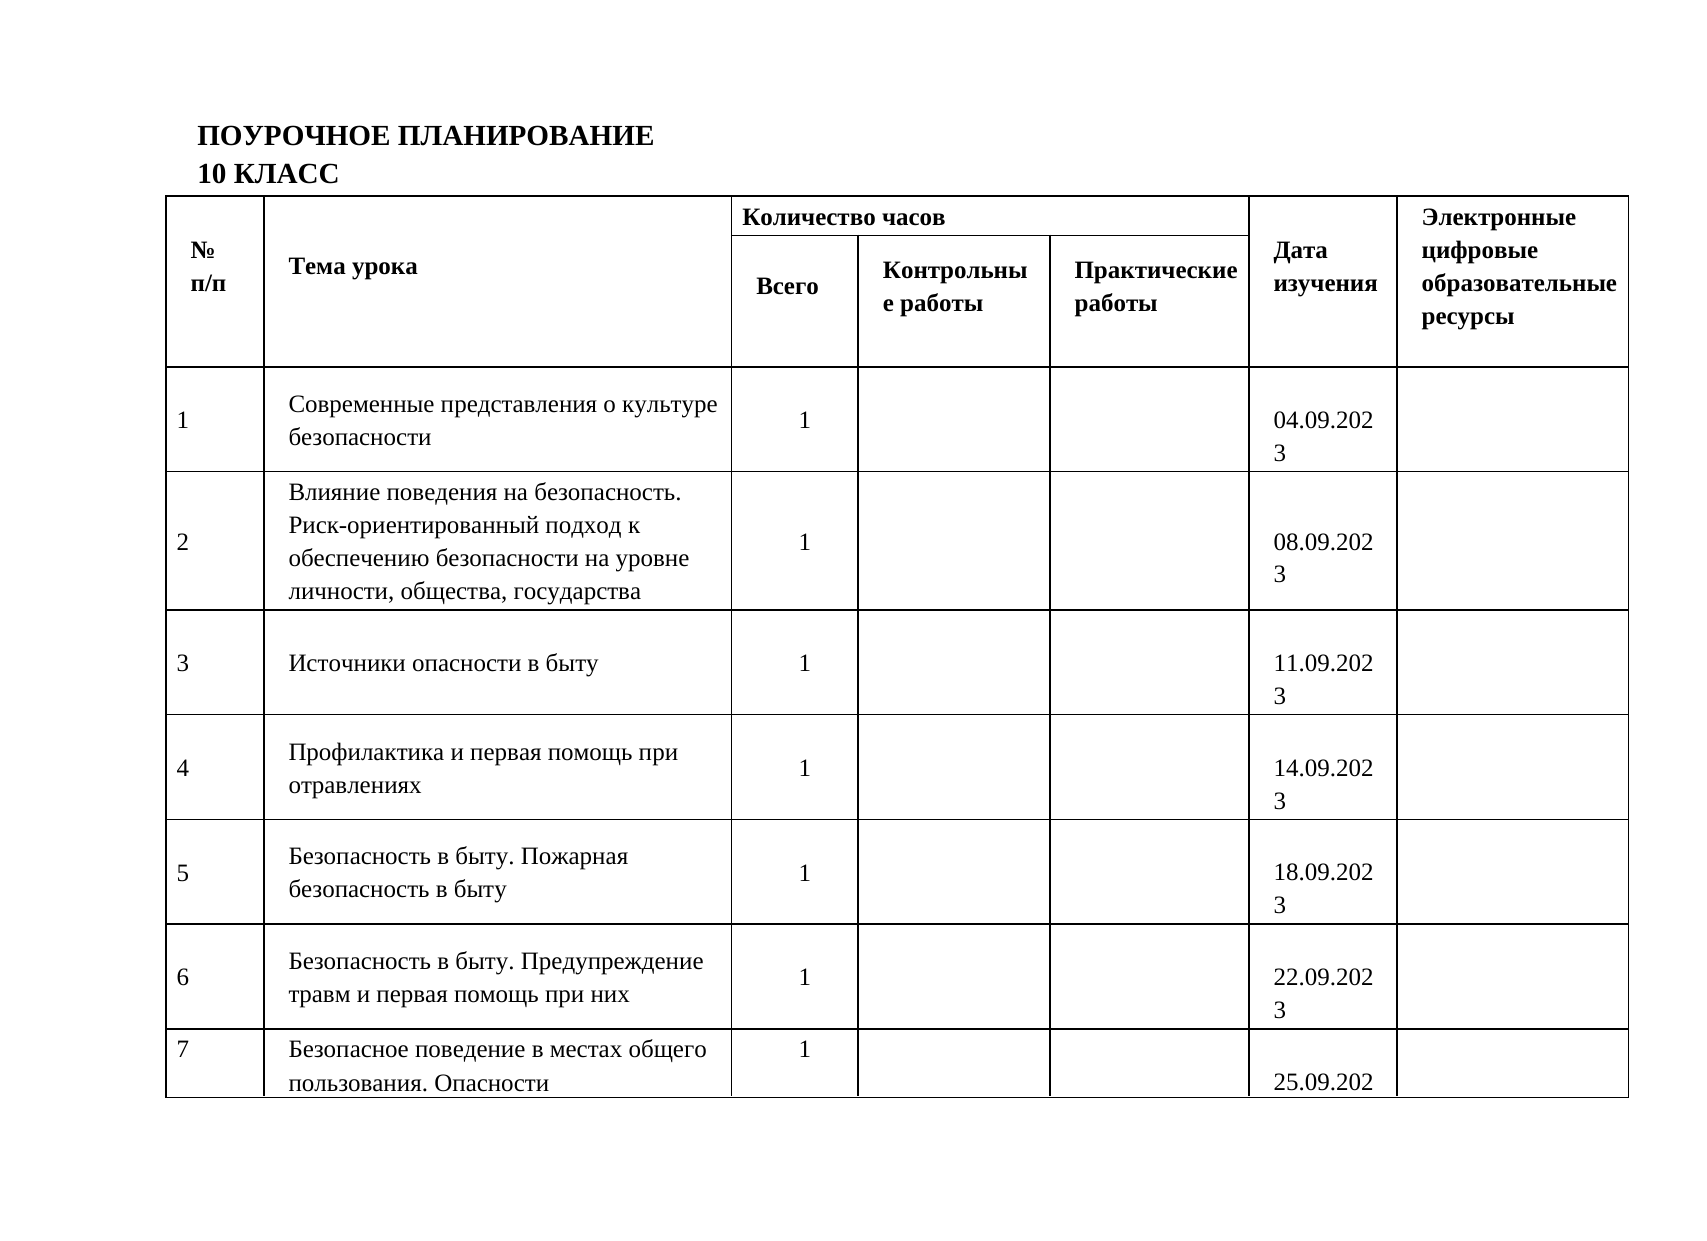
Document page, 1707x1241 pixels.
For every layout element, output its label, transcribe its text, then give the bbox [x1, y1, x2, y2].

table_cell [1398, 715, 1628, 818]
table_cell 6 [167, 925, 263, 1028]
table_cell Безопасность в быту. Пожарная безопасность в быту [265, 820, 731, 923]
text ПОУРОЧНОЕ ПЛАНИРОВАНИЕ [190, 118, 1618, 152]
table_cell [1051, 715, 1248, 818]
table_cell 22.09.2023 [1250, 925, 1396, 1028]
table_cell 1 [732, 611, 857, 714]
table_cell [1398, 925, 1628, 1028]
table_cell [859, 715, 1049, 818]
table_cell 08.09.2023 [1250, 472, 1396, 609]
table_cell [1398, 820, 1628, 923]
table_cell Современные представления о культуре безопасности [265, 368, 731, 471]
table_header Электронные цифровые образовательные ресурсы [1398, 197, 1628, 366]
table_cell 3 [167, 611, 263, 714]
table_cell 1 [732, 472, 857, 609]
table_cell 1 [732, 368, 857, 471]
table_cell [1051, 611, 1248, 714]
table_cell 1 [732, 820, 857, 923]
table_header Дата изучения [1250, 197, 1396, 366]
table_cell [1051, 472, 1248, 609]
table_cell [859, 1030, 1049, 1096]
text 10 КЛАСС [190, 157, 1618, 190]
table_cell 5 [167, 820, 263, 923]
table_cell [1398, 368, 1628, 471]
table_cell [859, 611, 1049, 714]
table_cell 25.09.2023 [1250, 1030, 1396, 1096]
table_cell 2 [167, 472, 263, 609]
table_cell [1051, 368, 1248, 471]
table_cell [265, 1030, 731, 1096]
table_header Тема урока [265, 197, 731, 366]
table_cell 1 [732, 1030, 857, 1096]
table_cell [859, 820, 1049, 923]
table_cell 04.09.2023 [1250, 368, 1396, 471]
table_cell 11.09.2023 [1250, 611, 1396, 714]
table_cell Источники опасности в быту [265, 611, 731, 714]
table_cell 1 [732, 715, 857, 818]
table_cell [1051, 820, 1248, 923]
table_cell Безопасность в быту. Предупреждение травм и первая помощь при них [265, 925, 731, 1028]
table_cell [859, 368, 1049, 471]
table_cell 1 [167, 368, 263, 471]
table_cell 4 [167, 715, 263, 818]
table_cell 18.09.2023 [1250, 820, 1396, 923]
table_cell [1398, 611, 1628, 714]
table_cell [1051, 1030, 1248, 1096]
table_cell [859, 472, 1049, 609]
table_cell 14.09.2023 [1250, 715, 1396, 818]
table_cell 7 [167, 1030, 263, 1096]
table_cell [859, 925, 1049, 1028]
table_header Количество часов [732, 197, 1248, 234]
table_cell Всего [732, 236, 857, 366]
table_cell Профилактика и первая помощь при отравлениях [265, 715, 731, 818]
table_header № п/п [167, 197, 263, 366]
table_cell 1 [732, 925, 857, 1028]
table_cell [1051, 925, 1248, 1028]
table_cell Практические работы [1051, 236, 1248, 366]
table_cell [1398, 472, 1628, 609]
table_cell [1398, 1030, 1628, 1096]
table_cell Контрольные работы [859, 236, 1049, 366]
table_cell Влияние поведения на безопасность. Риск-ориентированный подход к обеспечению безопасности на уровне личности, общества, государства [265, 472, 731, 609]
